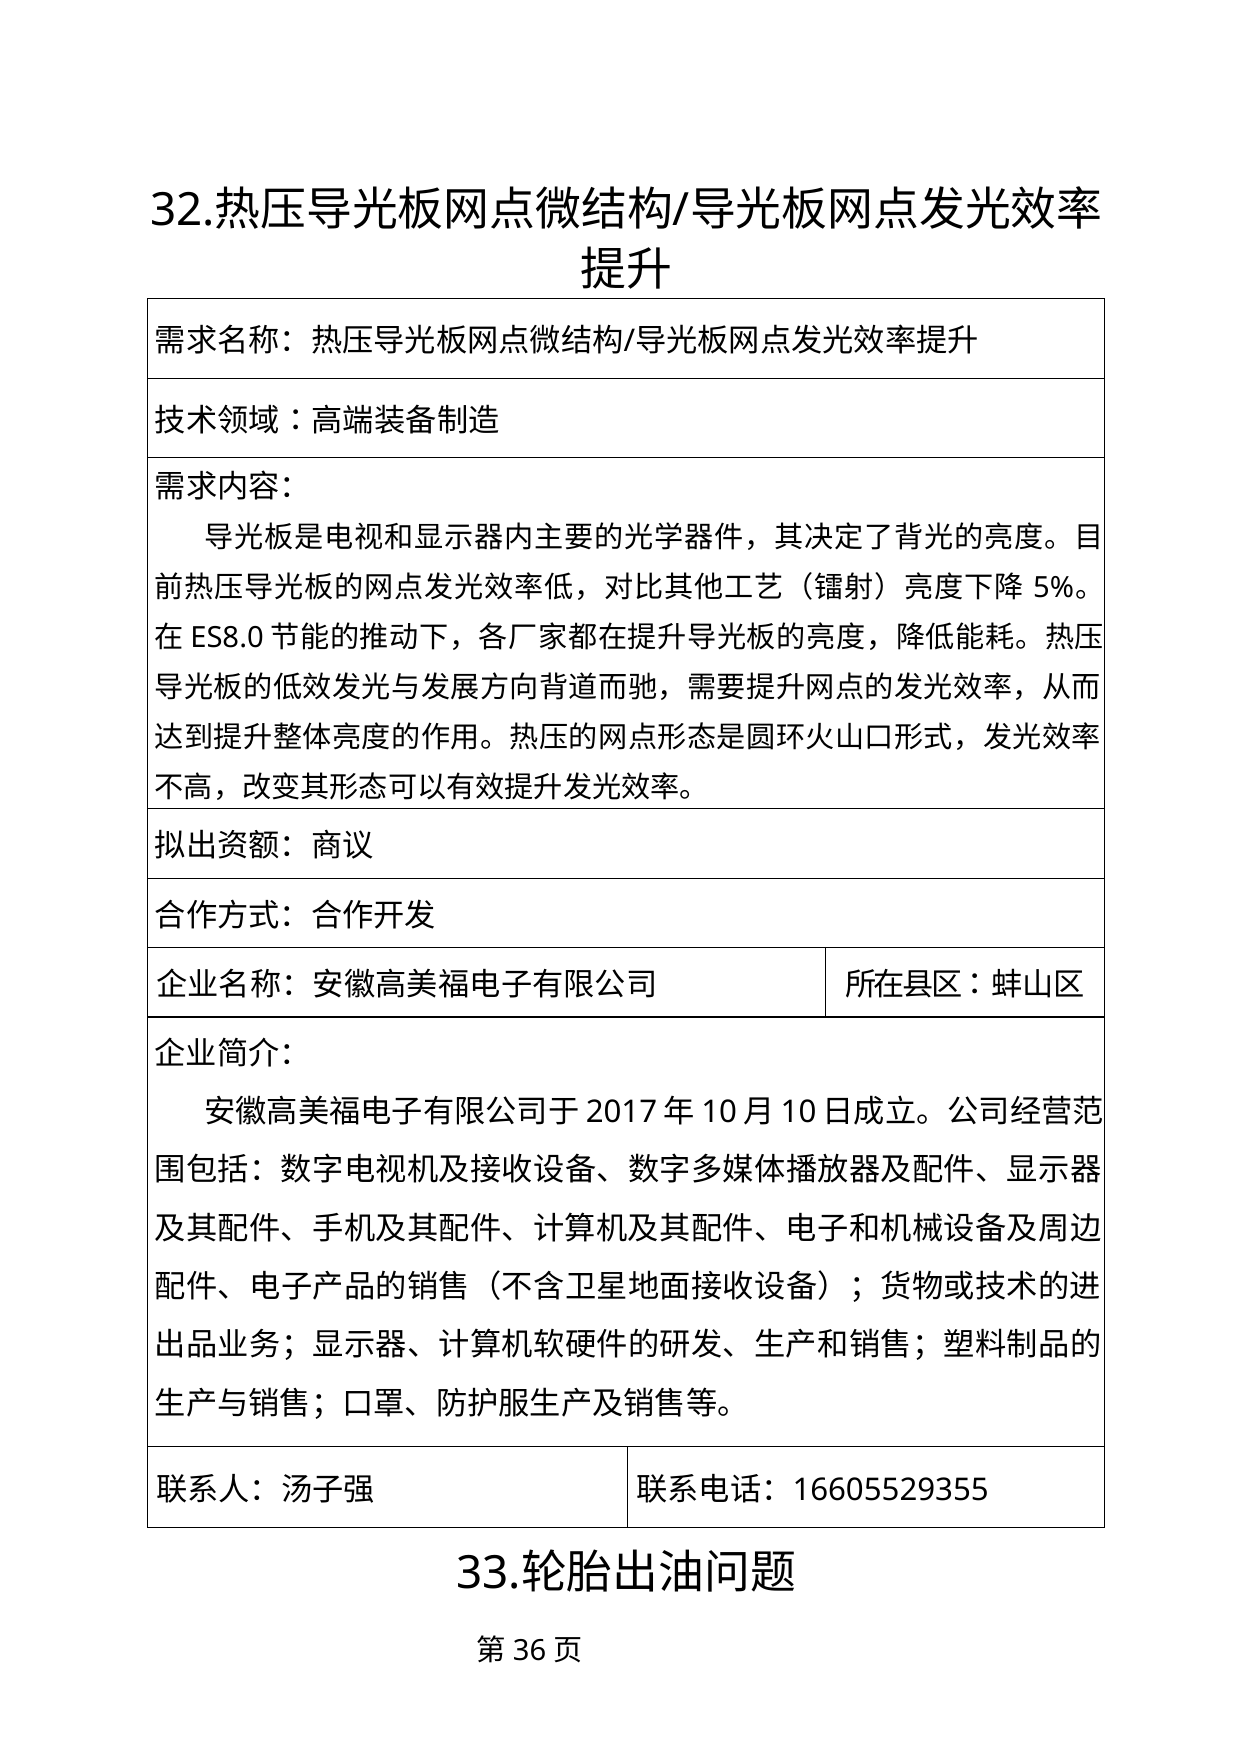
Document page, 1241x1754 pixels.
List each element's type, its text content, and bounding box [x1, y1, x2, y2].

table_cell 拟出资额：商议 [148, 809, 1104, 877]
table_cell 合作方式：合作开发 [148, 879, 1104, 947]
table_header 需求名称：热压导光板网点微结构/导光板网点发光效率提升 [148, 299, 1104, 377]
list 32.热压导光板网点微结构/导光板网点发光效率提升 [148, 177, 1104, 298]
table_cell 需求内容： 导光板是电视和显示器内主要的光学器件，其决定了背光的亮度。目前热压导光板的网点发光效率低，对比其他工艺（镭射）亮度下降5%。在ES8.0节能的推动下，各厂家都在提升导光板的亮度，降低能耗。热压导光板的低效发光与发展方向背道而驰，需要提升网点的发光效率，从而达到提升整体亮度的作用。热压的网点形态是圆环火山口形式，发光效率不高，改变其形态可以有效提升发光效率。 [148, 458, 1104, 808]
table_cell 企业简介： 安徽高美福电子有限公司于2017年10月10日成立。公司经营范围包括：数字电视机及接收设备、数字多媒体播放器及配件、显示器及其配件、手机及其配件、计算机及其配件、电子和机械设备及周边配件、电子产品的销售（不含卫星地面接收设备）；货物或技术的进出品业务；显示器、计算机软硬件的研发、生产和销售；塑料制品的生产与销售；口罩、防护服生产及销售等。 [148, 1018, 1104, 1446]
table_cell 企业名称：安徽高美福电子有限公司 [148, 948, 825, 1016]
table_cell 联系人：汤子强 [148, 1447, 627, 1527]
list 33.轮胎出油问题 [148, 1540, 1104, 1601]
table_cell 技术领域：高端装备制造 [148, 379, 1104, 457]
table_cell 所在县区：蚌山区 [826, 948, 1104, 1016]
table_cell 联系电话：16605529355 [628, 1447, 1104, 1527]
